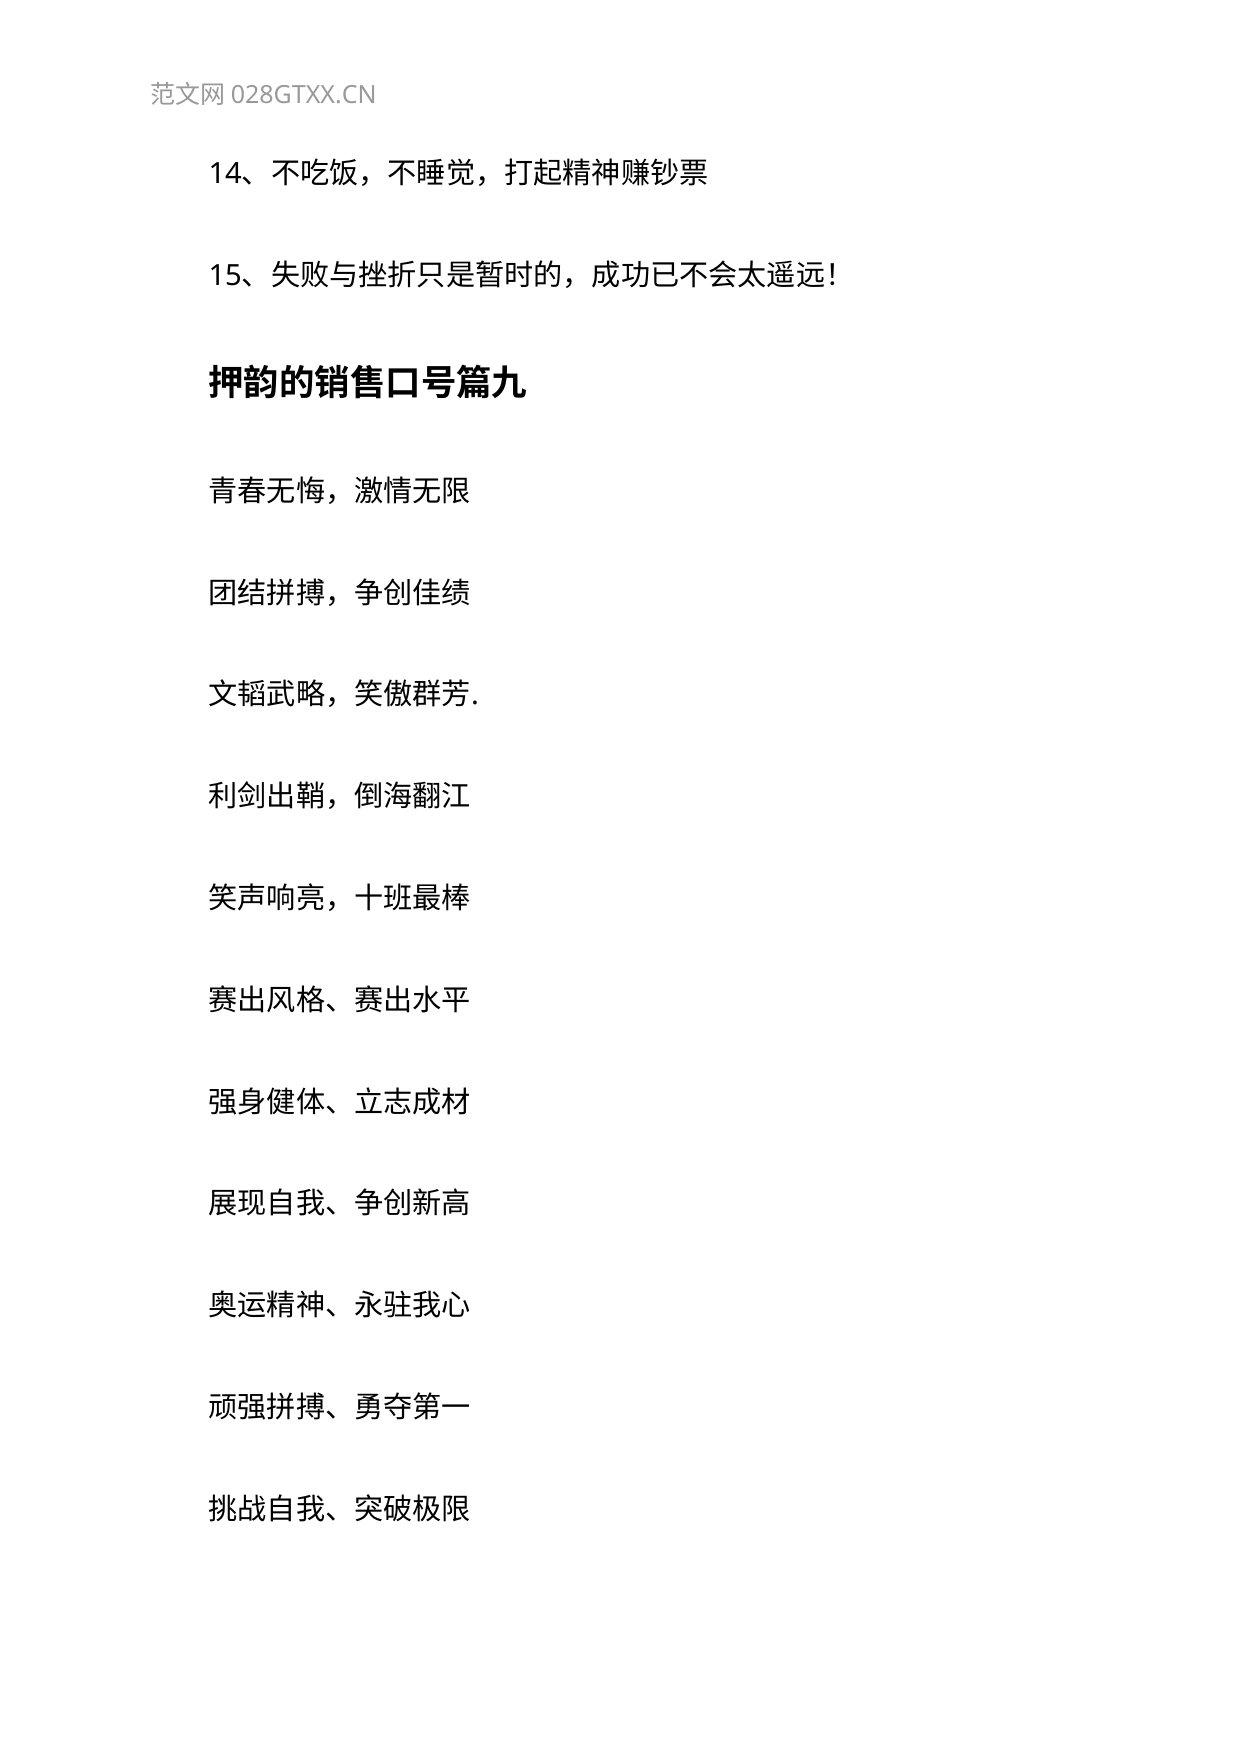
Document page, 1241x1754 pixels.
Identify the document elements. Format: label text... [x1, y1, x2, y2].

text 笑声响亮，十班最棒 [150, 875, 1090, 917]
text 展现自我、争创新高 [150, 1180, 1090, 1222]
text 赛出风格、赛出水平 [150, 976, 1090, 1019]
text 团结拼搏，争创佳绩 [150, 569, 1090, 611]
text 押韵的销售口号篇九 [150, 354, 1090, 405]
text 挑战自我、突破极限 [150, 1485, 1090, 1528]
text 15、失败与挫折只是暂时的，成功已不会太遥远！ [150, 252, 1090, 294]
text 奥运精神、永驻我心 [150, 1282, 1090, 1324]
text 文韬武略，笑傲群芳. [150, 671, 1090, 713]
text 强身健体、立志成材 [150, 1078, 1090, 1121]
text 利剑出鞘，倒海翻江 [150, 773, 1090, 815]
text 青春无悔，激情无限 [150, 467, 1090, 510]
text 14、不吃饭，不睡觉，打起精神赚钞票 [150, 150, 1090, 192]
text 顽强拼搏、勇夺第一 [150, 1383, 1090, 1426]
